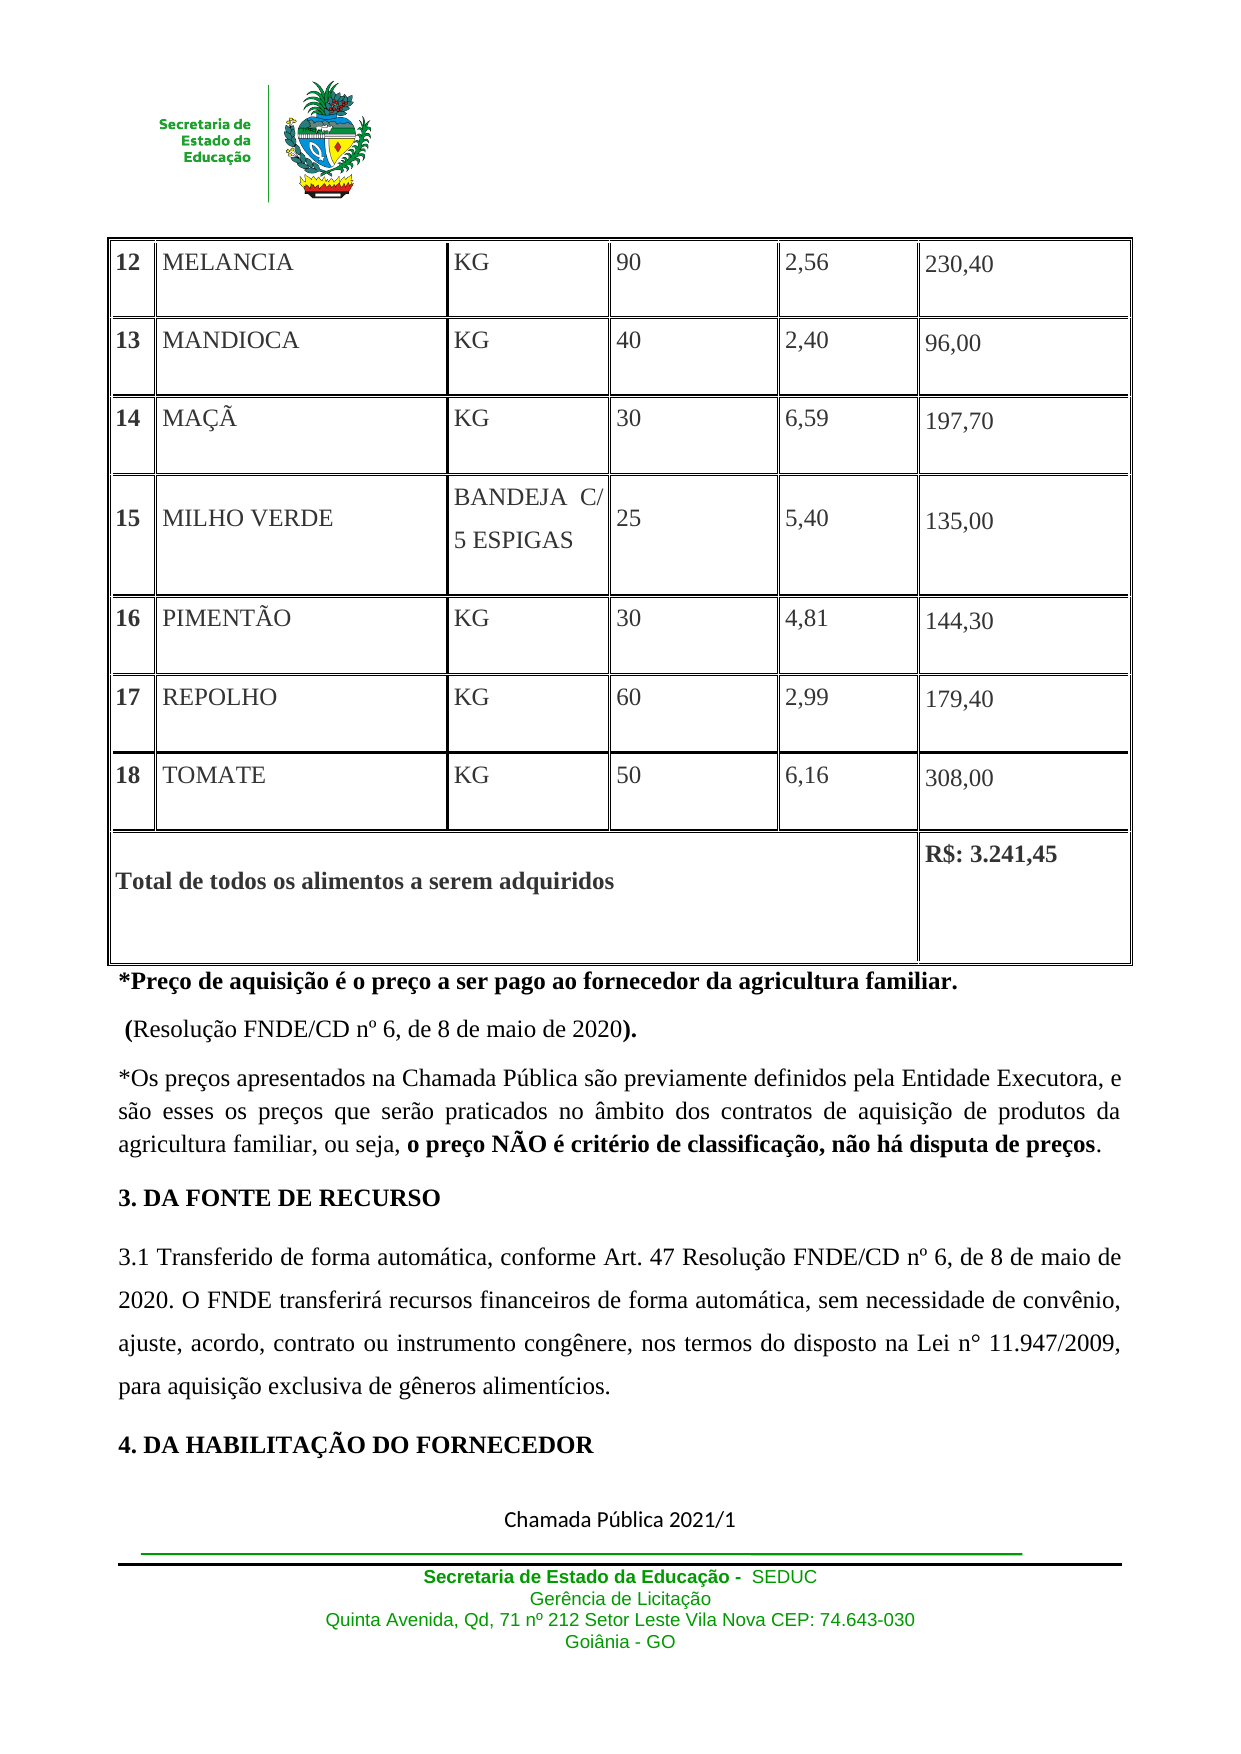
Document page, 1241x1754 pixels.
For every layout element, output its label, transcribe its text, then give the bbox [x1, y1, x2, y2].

table_cell 16 [111, 594, 154, 672]
table_cell KG [449, 598, 608, 672]
text 3. DA FONTE DE RECURSO [118, 1183, 1122, 1212]
table_cell R$: 3.241,45 [919, 829, 1130, 962]
table_cell KG [449, 319, 608, 394]
table_cell MAÇÃ [157, 398, 446, 472]
table_cell 15 [111, 473, 154, 594]
table_cell MANDIOCA [157, 319, 446, 394]
table_cell KG [449, 754, 608, 829]
table_cell 6,59 [780, 398, 917, 472]
table_cell 2,56 [779, 241, 918, 316]
table_cell Total de todos os alimentos a serem adquiridos [111, 829, 918, 962]
table_cell REPOLHO [157, 676, 446, 751]
table_cell 96,00 [919, 316, 1131, 394]
table_cell 4,81 [780, 598, 917, 672]
table_cell 2,40 [780, 319, 917, 394]
table_cell 30 [611, 598, 777, 672]
table_cell 135,00 [920, 473, 1130, 594]
text *Os preços apresentados na Chamada Pública são previamente definidos pela Entidade Executora, e são esses os preços que serão praticados no âmbito dos contratos de aquisição de produtos da agricultura familiar, ou seja, o preço NÃO é critério de classificação, não há disputa de preços. [118, 1063, 1122, 1158]
table_cell TOMATE [157, 754, 446, 829]
table_cell 6,16 [780, 754, 917, 829]
table_cell 179,40 [920, 673, 1130, 751]
table_cell 60 [611, 676, 777, 751]
table_cell 17 [111, 673, 154, 751]
table_cell 230,40 [919, 241, 1130, 316]
table_cell 14 [111, 394, 154, 472]
text 4. DA HABILITAÇÃO DO FORNECEDOR [118, 1430, 1122, 1458]
table_cell PIMENTÃO [157, 598, 446, 672]
table_cell 13 [109, 316, 156, 394]
table_cell 5,40 [780, 476, 917, 594]
table_cell 197,70 [920, 394, 1130, 472]
table_cell 144,30 [920, 594, 1130, 672]
table_cell 30 [611, 398, 777, 472]
table_cell 90 [610, 241, 779, 316]
table_cell 12 [111, 241, 156, 316]
table_cell MILHO VERDE [157, 476, 446, 594]
table_cell 50 [611, 754, 777, 829]
table_cell 2,99 [780, 676, 917, 751]
table_cell KG [449, 676, 608, 751]
table_cell 25 [611, 476, 777, 594]
picture [118, 73, 412, 210]
table_cell KG [449, 398, 608, 472]
table_cell BANDEJA C/ 5 ESPIGAS [449, 476, 608, 594]
text (Resolução FNDE/CD nº 6, de 8 de maio de 2020). [118, 1014, 1122, 1043]
table_cell KG [447, 241, 610, 316]
text *Preço de aquisição é o preço a ser pago ao fornecedor da agricultura familiar. [118, 966, 1122, 994]
table_cell 308,00 [920, 751, 1130, 829]
text 3.1 Transferido de forma automática, conforme Art. 47 Resolução FNDE/CD nº 6, de 8 de maio de 2020. O FNDE transferirá recursos financeiros de forma automática, sem necessidade de convênio, ajuste, acordo, contrato ou instrumento congênere, nos termos do disposto na Lei n° 11.947/2009, para aquisição exclusiva de gêneros alimentícios. [118, 1242, 1122, 1400]
table_cell 18 [111, 751, 154, 829]
table_cell MELANCIA [156, 241, 447, 316]
table_cell 40 [611, 319, 777, 394]
